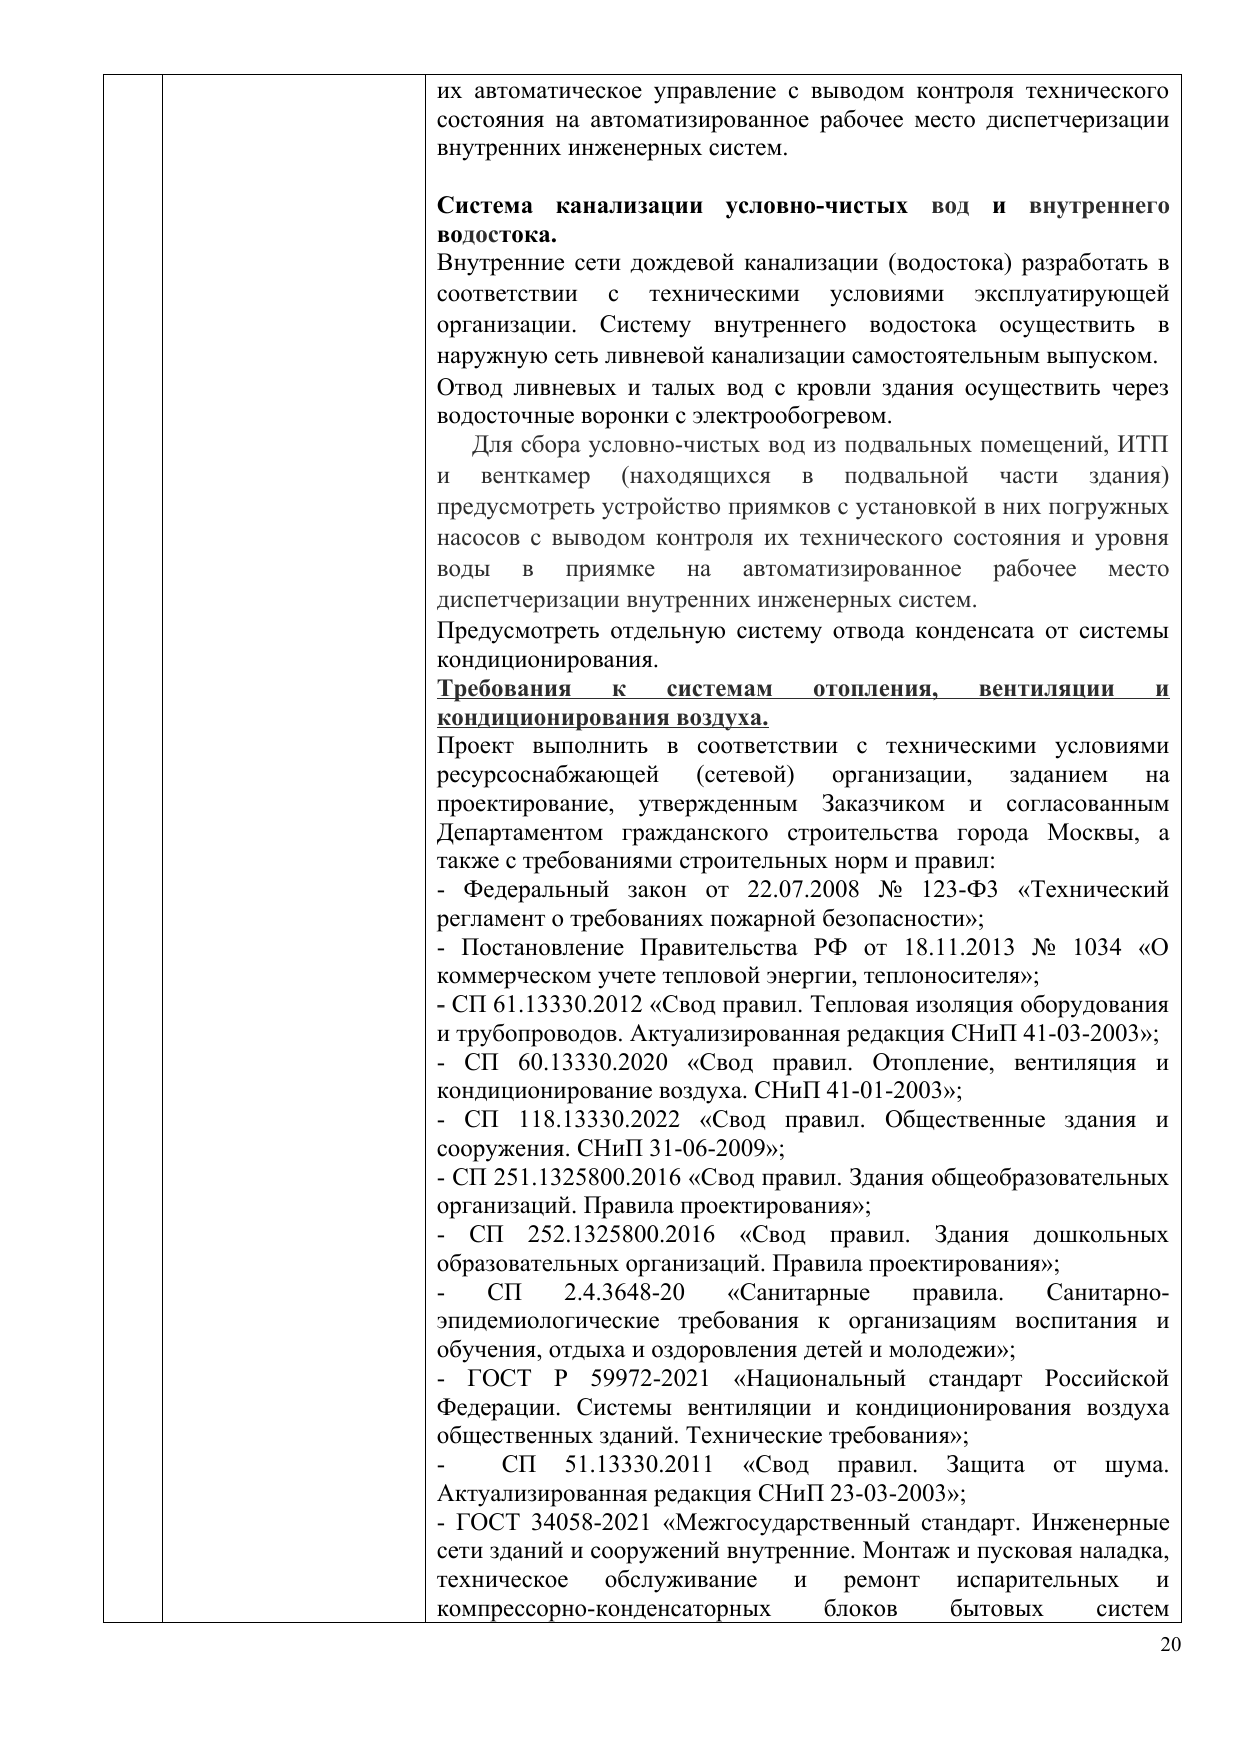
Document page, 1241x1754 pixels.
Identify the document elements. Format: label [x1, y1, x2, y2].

table_cell [163, 75, 425, 1622]
table_cell [426, 75, 1181, 1622]
table_cell [104, 75, 162, 1622]
